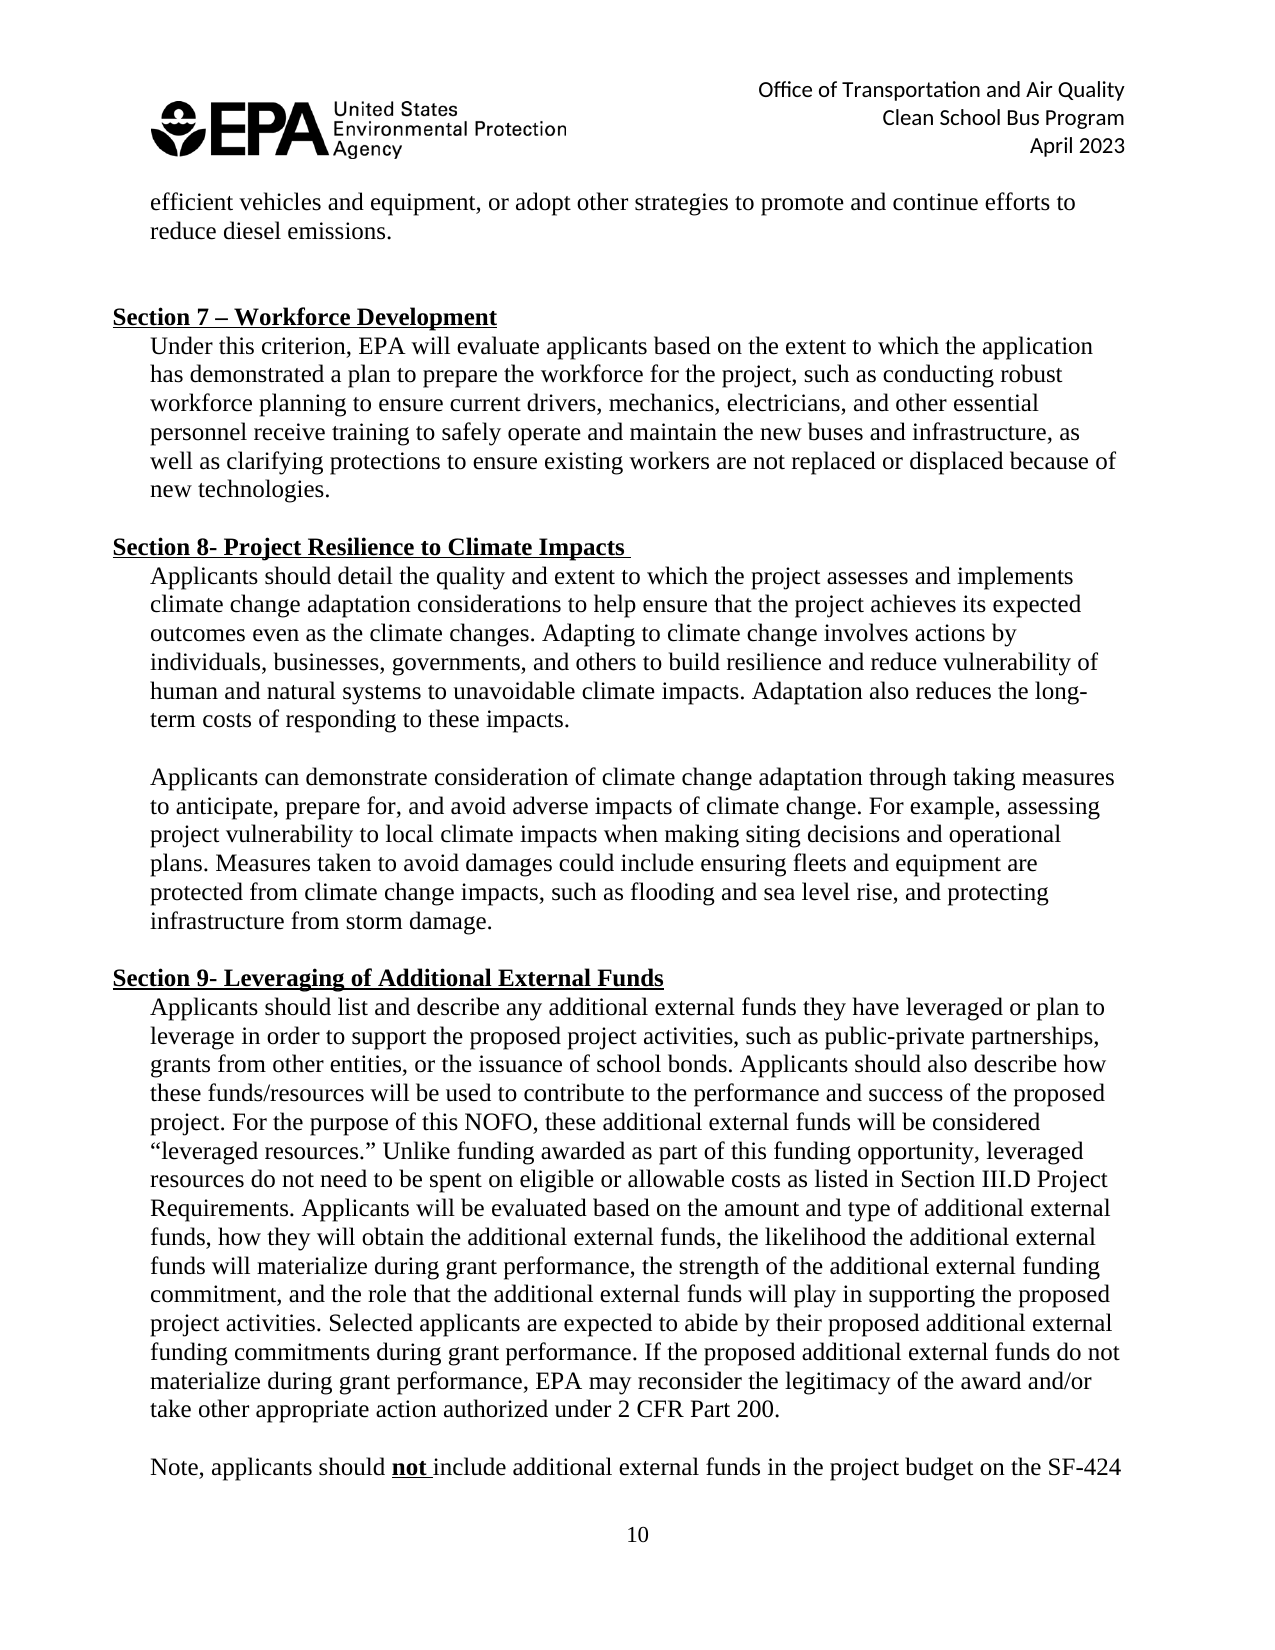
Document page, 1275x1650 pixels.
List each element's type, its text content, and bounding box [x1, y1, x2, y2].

text Under this criterion, EPA will evaluate applicants based on the extent to which the application has demonstrated a plan to prepare the workforce for the project, such as conducting robust workforce planning to ensure current drivers, mechanics, electricians, and other essential personnel receive training to safely operate and maintain the new buses and infrastructure, as well as clarifying protections to ensure existing workers are not replaced or displaced because of new technologies. [150, 331, 1125, 503]
text Section 7 – Workforce Development [112, 302, 1125, 331]
text Applicants can demonstrate consideration of climate change adaptation through taking measures to anticipate, prepare for, and avoid adverse impacts of climate change. For example, assessing project vulnerability to local climate impacts when making siting decisions and operational plans. Measures taken to avoid damages could include ensuring fleets and equipment are protected from climate change impacts, such as flooding and sea level rise, and protecting infrastructure from storm damage. [150, 762, 1125, 934]
text Section 8- Project Resilience to Climate Impacts [112, 532, 1125, 561]
picture [151, 101, 566, 159]
text Applicants should detail the quality and extent to which the project assesses and implements climate change adaptation considerations to help ensure that the project achieves its expected outcomes even as the climate changes. Adapting to climate change involves actions by individuals, businesses, governments, and others to build resilience and reduce vulnerability of human and natural systems to unavoidable climate impacts. Adaptation also reduces the long-term costs of responding to these impacts. [150, 561, 1125, 733]
text Section 9- Leveraging of Additional External Funds [112, 963, 1125, 992]
text Applicants should list and describe any additional external funds they have leveraged or plan to leverage in order to support the proposed project activities, such as public-private partnerships, grants from other entities, or the issuance of school bonds. Applicants should also describe how these funds/resources will be used to contribute to the performance and success of the proposed project. For the purpose of this NOFO, these additional external funds will be considered “leveraged resources.” Unlike funding awarded as part of this funding opportunity, leveraged resources do not need to be spent on eligible or allowable costs as listed in Section III.D Project Requirements. Applicants will be evaluated based on the amount and type of additional external funds, how they will obtain the additional external funds, the likelihood the additional external funds will materialize during grant performance, the strength of the additional external funding commitment, and the role that the additional external funds will play in supporting the proposed project activities. Selected applicants are expected to abide by their proposed additional external funding commitments during grant performance. If the proposed additional external funds do not materialize during grant performance, EPA may reconsider the legitimacy of the award and/or take other appropriate action authorized under 2 CFR Part 200. [150, 992, 1125, 1423]
